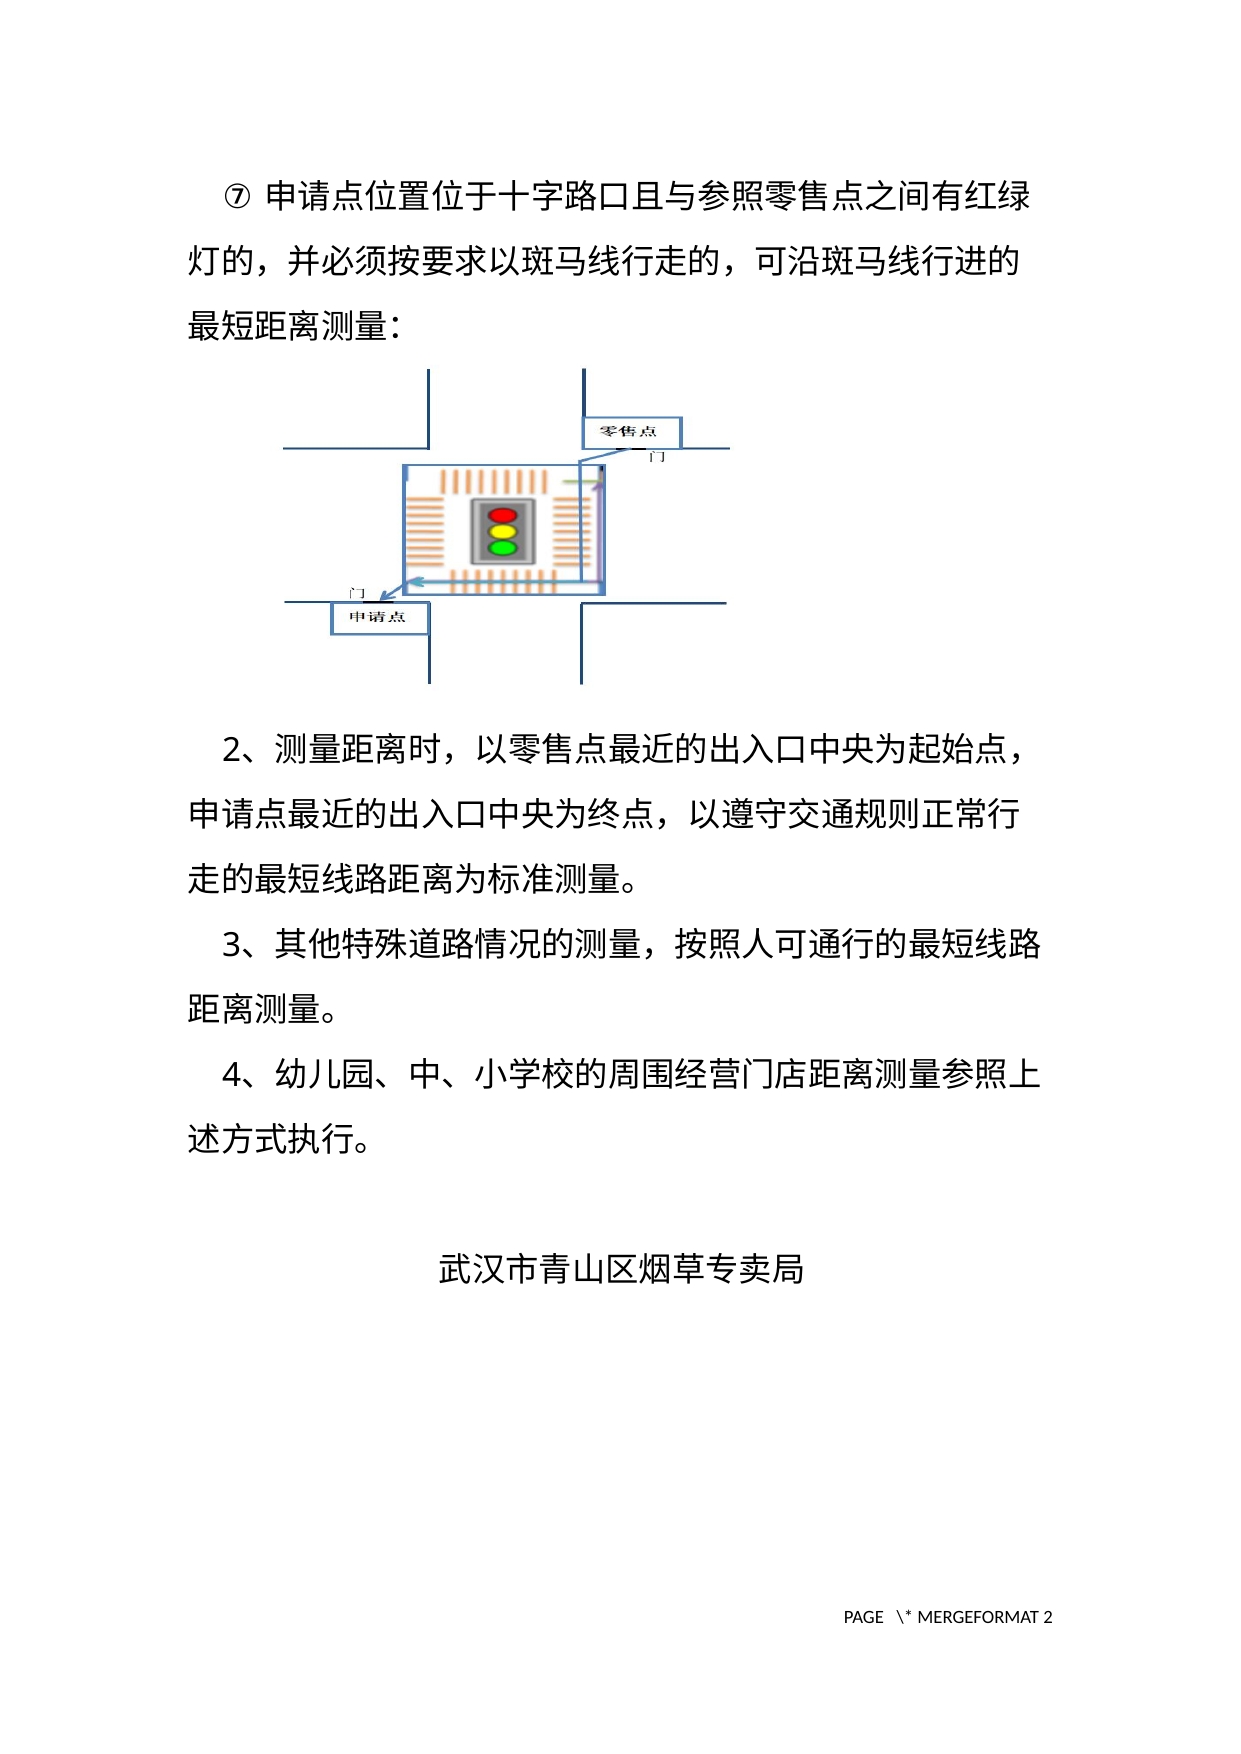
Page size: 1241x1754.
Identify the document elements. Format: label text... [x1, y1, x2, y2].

list 3、其他特殊道路情况的测量，按照人可通行的最短线路距离测量。 [187, 909, 1053, 1039]
list ⑦ 申请点位置位于十字路口且与参照零售点之间有红绿灯的，并必须按要求以斑马线行走的，可沿斑马线行进的最短距离测量： [187, 162, 1053, 357]
list 4、幼儿园、中、小学校的周围经营门店距离测量参照上述方式执行。 [187, 1039, 1053, 1169]
list 2、测量距离时，以零售点最近的出入口中央为起始点，申请点最近的出入口中央为终点，以遵守交通规则正常行走的最短线路距离为标准测量。 [187, 714, 1053, 909]
text 武汉市青山区烟草专卖局 [187, 1234, 1053, 1299]
picture [256, 357, 770, 693]
